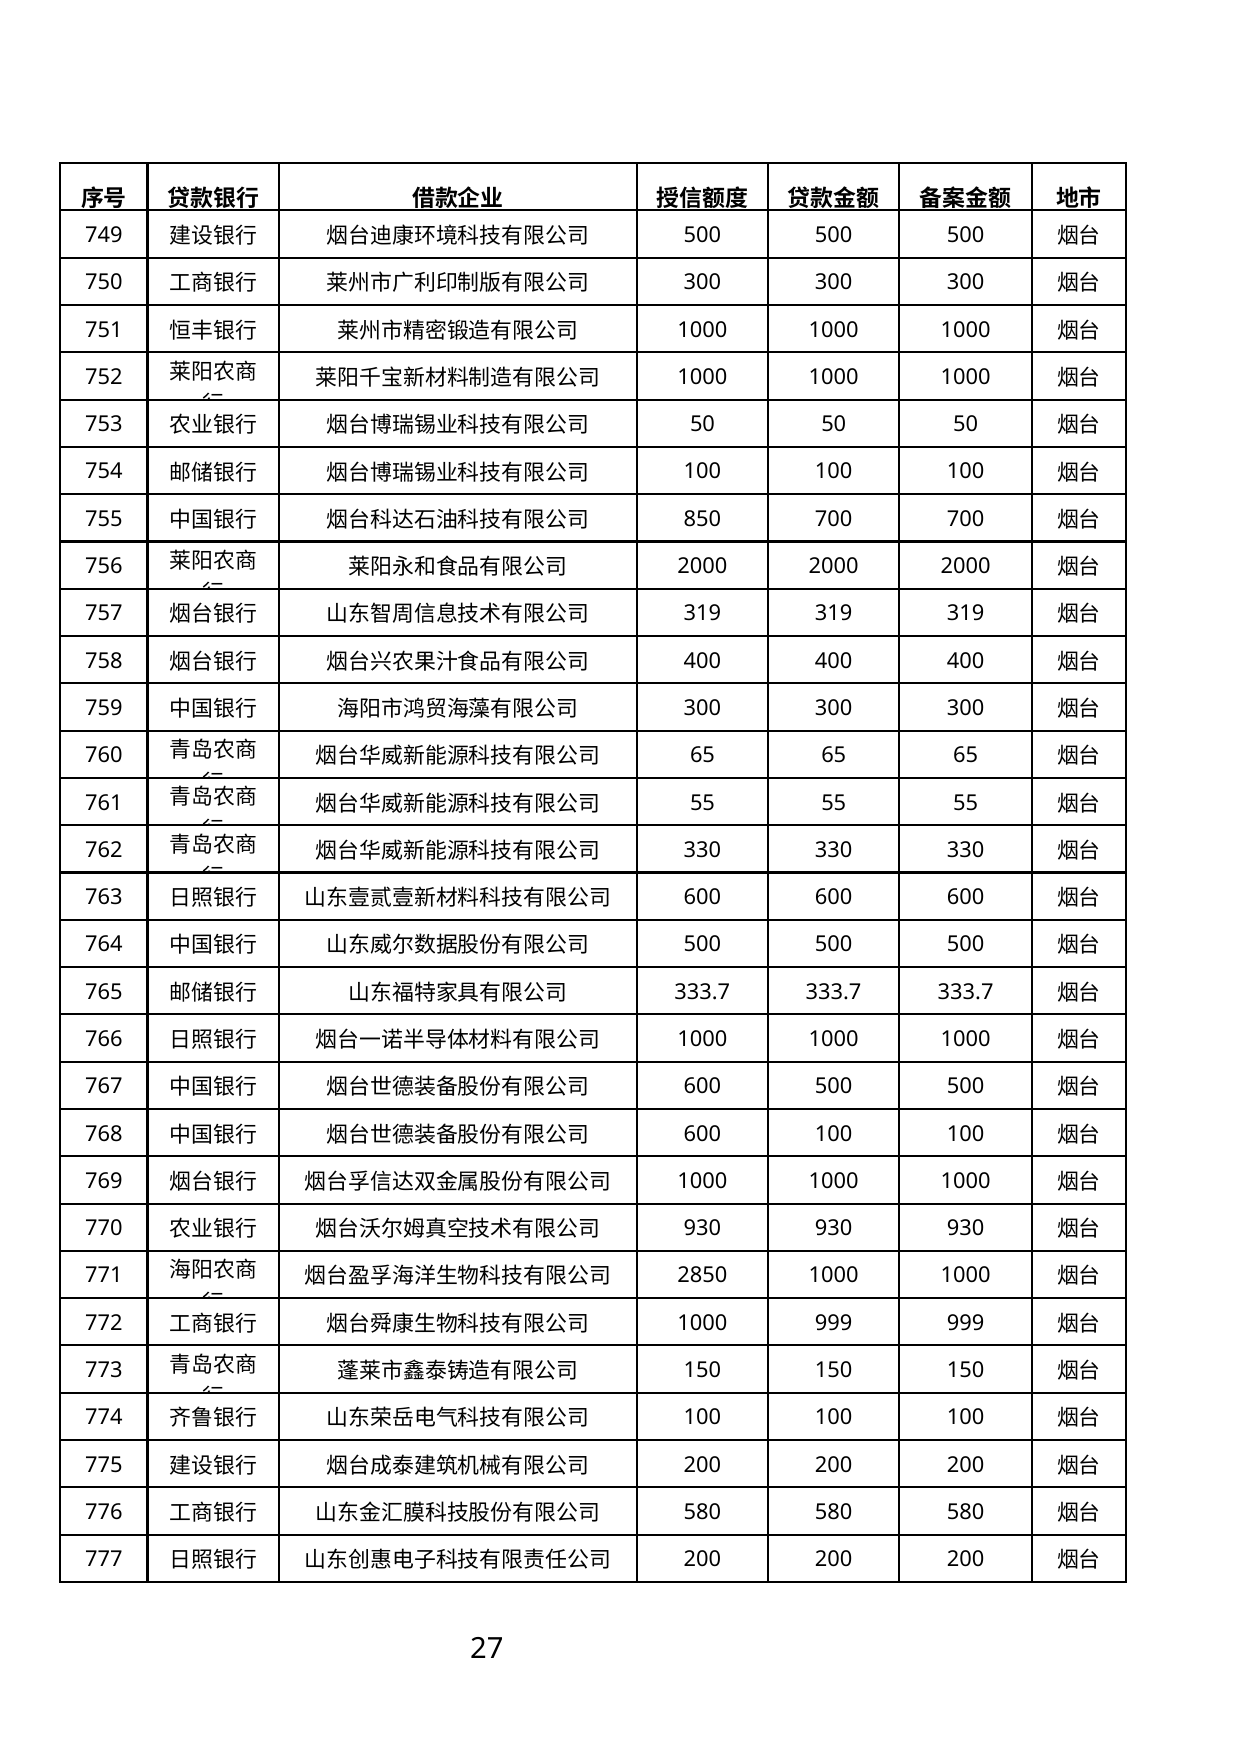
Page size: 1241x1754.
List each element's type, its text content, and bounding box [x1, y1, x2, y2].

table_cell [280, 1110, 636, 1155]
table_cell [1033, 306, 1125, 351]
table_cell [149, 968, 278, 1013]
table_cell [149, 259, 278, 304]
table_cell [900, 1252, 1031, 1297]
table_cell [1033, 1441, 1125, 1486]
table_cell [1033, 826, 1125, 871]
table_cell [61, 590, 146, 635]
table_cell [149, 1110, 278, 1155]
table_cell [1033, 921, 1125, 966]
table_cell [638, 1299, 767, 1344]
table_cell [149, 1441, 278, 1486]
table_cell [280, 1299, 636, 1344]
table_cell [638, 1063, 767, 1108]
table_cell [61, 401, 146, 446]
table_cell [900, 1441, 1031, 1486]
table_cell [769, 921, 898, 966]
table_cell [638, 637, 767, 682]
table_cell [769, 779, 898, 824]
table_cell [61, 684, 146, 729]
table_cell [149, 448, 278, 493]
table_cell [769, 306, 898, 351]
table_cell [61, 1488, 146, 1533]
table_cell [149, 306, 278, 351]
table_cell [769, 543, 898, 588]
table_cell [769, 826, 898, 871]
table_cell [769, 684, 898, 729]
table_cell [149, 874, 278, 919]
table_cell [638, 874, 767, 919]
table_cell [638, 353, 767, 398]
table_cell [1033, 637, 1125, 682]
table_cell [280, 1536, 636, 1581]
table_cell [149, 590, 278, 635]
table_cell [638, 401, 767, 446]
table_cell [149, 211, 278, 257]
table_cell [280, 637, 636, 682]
table_header 序号 [61, 164, 146, 209]
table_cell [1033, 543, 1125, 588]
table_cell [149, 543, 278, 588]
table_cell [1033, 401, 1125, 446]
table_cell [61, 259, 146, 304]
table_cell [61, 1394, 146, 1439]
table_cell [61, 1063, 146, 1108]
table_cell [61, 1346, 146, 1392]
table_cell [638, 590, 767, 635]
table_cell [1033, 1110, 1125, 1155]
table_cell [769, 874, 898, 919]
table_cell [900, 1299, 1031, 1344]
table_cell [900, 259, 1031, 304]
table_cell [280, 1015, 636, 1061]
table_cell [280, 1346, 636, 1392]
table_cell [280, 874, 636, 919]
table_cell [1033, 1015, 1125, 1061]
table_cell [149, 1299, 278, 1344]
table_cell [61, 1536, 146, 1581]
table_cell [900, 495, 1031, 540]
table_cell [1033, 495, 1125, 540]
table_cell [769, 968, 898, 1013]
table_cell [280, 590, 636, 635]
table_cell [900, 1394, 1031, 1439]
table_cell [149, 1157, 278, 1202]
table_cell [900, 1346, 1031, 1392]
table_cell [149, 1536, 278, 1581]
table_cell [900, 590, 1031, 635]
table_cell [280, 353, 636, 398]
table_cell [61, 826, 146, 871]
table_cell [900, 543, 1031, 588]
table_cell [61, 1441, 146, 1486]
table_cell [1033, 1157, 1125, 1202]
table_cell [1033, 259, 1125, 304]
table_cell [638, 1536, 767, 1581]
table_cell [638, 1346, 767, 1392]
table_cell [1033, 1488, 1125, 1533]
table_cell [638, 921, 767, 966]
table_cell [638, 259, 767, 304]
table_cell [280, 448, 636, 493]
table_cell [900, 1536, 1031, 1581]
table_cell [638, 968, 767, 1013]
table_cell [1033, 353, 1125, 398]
table_header 授信额度 [638, 164, 767, 209]
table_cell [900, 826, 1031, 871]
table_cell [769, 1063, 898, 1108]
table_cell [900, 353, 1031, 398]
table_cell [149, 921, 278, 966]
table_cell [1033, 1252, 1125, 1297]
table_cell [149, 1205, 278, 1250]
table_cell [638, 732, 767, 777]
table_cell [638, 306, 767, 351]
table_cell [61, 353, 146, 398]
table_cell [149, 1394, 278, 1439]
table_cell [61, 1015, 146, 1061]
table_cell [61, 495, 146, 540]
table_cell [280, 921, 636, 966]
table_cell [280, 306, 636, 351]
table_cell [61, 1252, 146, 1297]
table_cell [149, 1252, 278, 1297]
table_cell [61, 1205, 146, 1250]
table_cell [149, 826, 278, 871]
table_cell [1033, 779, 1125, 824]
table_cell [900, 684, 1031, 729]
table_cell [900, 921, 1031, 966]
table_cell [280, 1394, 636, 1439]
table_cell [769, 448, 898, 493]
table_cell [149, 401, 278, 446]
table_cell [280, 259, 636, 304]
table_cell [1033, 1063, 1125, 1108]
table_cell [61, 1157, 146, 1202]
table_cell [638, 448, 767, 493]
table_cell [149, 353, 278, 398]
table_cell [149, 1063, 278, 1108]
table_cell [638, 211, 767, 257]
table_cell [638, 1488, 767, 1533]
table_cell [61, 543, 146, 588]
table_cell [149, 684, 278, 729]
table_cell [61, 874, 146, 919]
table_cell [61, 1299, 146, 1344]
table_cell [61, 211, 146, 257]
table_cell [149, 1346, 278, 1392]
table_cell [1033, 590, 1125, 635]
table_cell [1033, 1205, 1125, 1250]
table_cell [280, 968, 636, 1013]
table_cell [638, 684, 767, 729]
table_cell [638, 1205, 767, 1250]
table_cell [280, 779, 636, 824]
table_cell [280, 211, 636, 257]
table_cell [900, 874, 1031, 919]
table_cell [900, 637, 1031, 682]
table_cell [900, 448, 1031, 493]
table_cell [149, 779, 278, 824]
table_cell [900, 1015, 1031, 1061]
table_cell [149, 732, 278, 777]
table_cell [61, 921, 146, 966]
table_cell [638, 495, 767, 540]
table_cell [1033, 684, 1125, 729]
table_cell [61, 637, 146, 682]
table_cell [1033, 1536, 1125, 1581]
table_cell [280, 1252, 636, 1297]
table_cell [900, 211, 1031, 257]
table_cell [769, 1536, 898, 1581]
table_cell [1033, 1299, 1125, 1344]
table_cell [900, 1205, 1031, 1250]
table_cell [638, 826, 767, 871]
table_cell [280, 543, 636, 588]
table_header 借款企业 [280, 164, 636, 209]
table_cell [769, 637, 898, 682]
table_header 贷款银行 [149, 164, 278, 209]
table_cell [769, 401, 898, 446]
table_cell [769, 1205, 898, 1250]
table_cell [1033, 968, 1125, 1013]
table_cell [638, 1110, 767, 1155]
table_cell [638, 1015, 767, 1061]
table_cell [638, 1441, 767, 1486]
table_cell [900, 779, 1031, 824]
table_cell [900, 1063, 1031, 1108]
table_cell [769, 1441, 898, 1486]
table_header 地市 [1033, 164, 1125, 209]
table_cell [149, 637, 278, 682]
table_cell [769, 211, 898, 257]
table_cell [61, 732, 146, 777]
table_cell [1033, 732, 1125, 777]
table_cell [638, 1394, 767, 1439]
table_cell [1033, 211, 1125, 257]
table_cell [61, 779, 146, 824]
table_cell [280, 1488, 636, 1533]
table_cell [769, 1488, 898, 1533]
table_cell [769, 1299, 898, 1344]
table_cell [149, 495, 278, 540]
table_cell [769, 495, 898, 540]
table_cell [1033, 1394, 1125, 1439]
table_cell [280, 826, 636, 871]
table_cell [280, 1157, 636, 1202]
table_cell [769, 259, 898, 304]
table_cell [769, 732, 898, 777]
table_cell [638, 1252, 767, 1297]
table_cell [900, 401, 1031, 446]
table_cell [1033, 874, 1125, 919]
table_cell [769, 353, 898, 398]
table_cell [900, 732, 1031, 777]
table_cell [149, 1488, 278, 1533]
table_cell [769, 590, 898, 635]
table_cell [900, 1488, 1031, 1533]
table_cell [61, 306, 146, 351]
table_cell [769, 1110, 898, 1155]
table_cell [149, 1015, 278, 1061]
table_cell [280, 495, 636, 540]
table_header 贷款金额 [769, 164, 898, 209]
table_header 备案金额 [900, 164, 1031, 209]
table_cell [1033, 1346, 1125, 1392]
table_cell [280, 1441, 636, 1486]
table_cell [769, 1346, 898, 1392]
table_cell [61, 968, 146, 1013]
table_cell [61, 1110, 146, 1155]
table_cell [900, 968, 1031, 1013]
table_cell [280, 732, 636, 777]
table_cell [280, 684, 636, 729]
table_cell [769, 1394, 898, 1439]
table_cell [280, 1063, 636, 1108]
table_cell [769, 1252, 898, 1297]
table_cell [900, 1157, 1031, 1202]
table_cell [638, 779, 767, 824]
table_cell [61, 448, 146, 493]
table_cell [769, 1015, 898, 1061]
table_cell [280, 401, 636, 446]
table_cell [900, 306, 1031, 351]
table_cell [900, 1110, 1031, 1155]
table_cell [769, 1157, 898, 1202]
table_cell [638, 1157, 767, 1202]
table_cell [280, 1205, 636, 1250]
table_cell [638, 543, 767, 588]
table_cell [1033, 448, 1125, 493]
